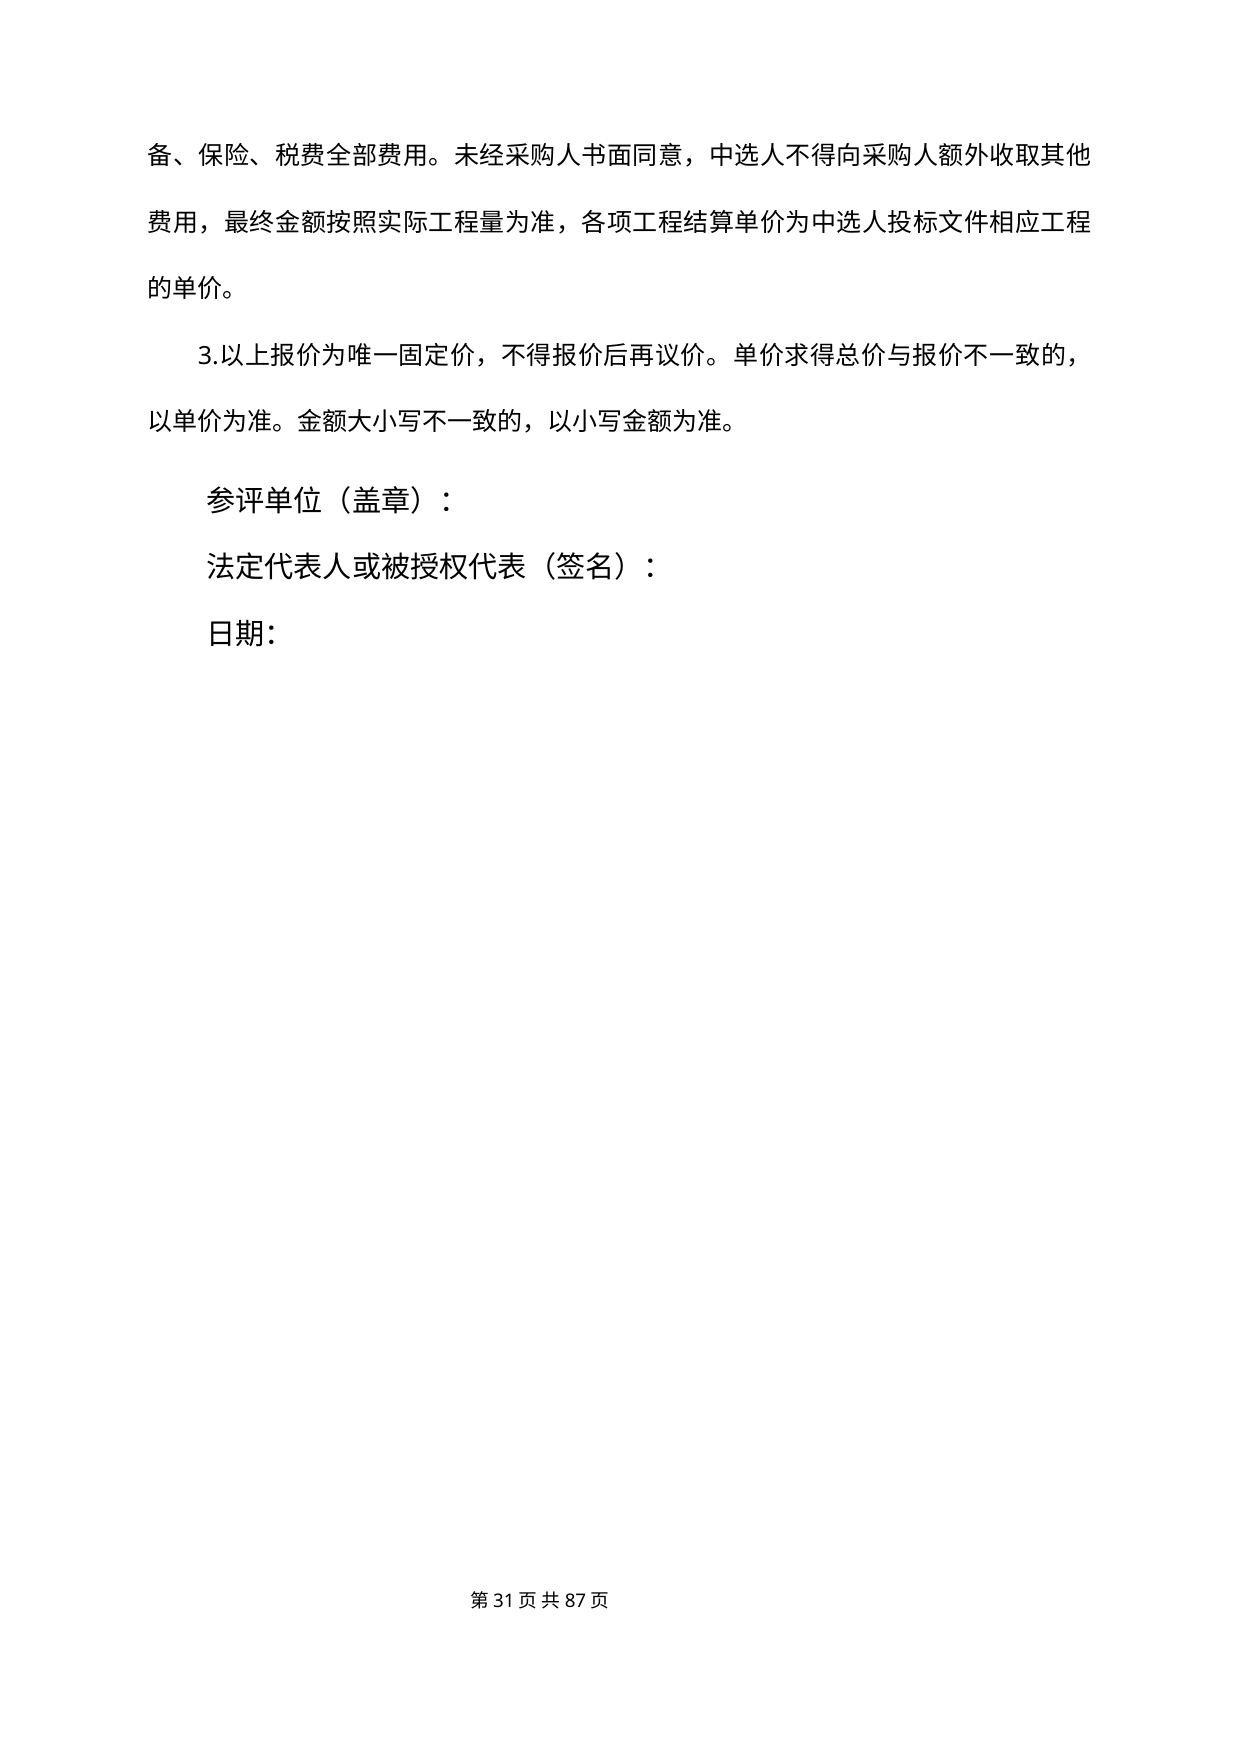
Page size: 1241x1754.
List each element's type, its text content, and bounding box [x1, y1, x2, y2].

text 参评单位（盖章）： [148, 466, 1093, 532]
text 3.以上报价为唯一固定价，不得报价后再议价。单价求得总价与报价不一致的，以单价为准。金额大小写不一致的，以小写金额为准。 [148, 320, 1093, 453]
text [148, 121, 1093, 320]
text 日期： [148, 598, 1093, 665]
text 法定代表人或被授权代表（签名）： [148, 532, 1093, 598]
